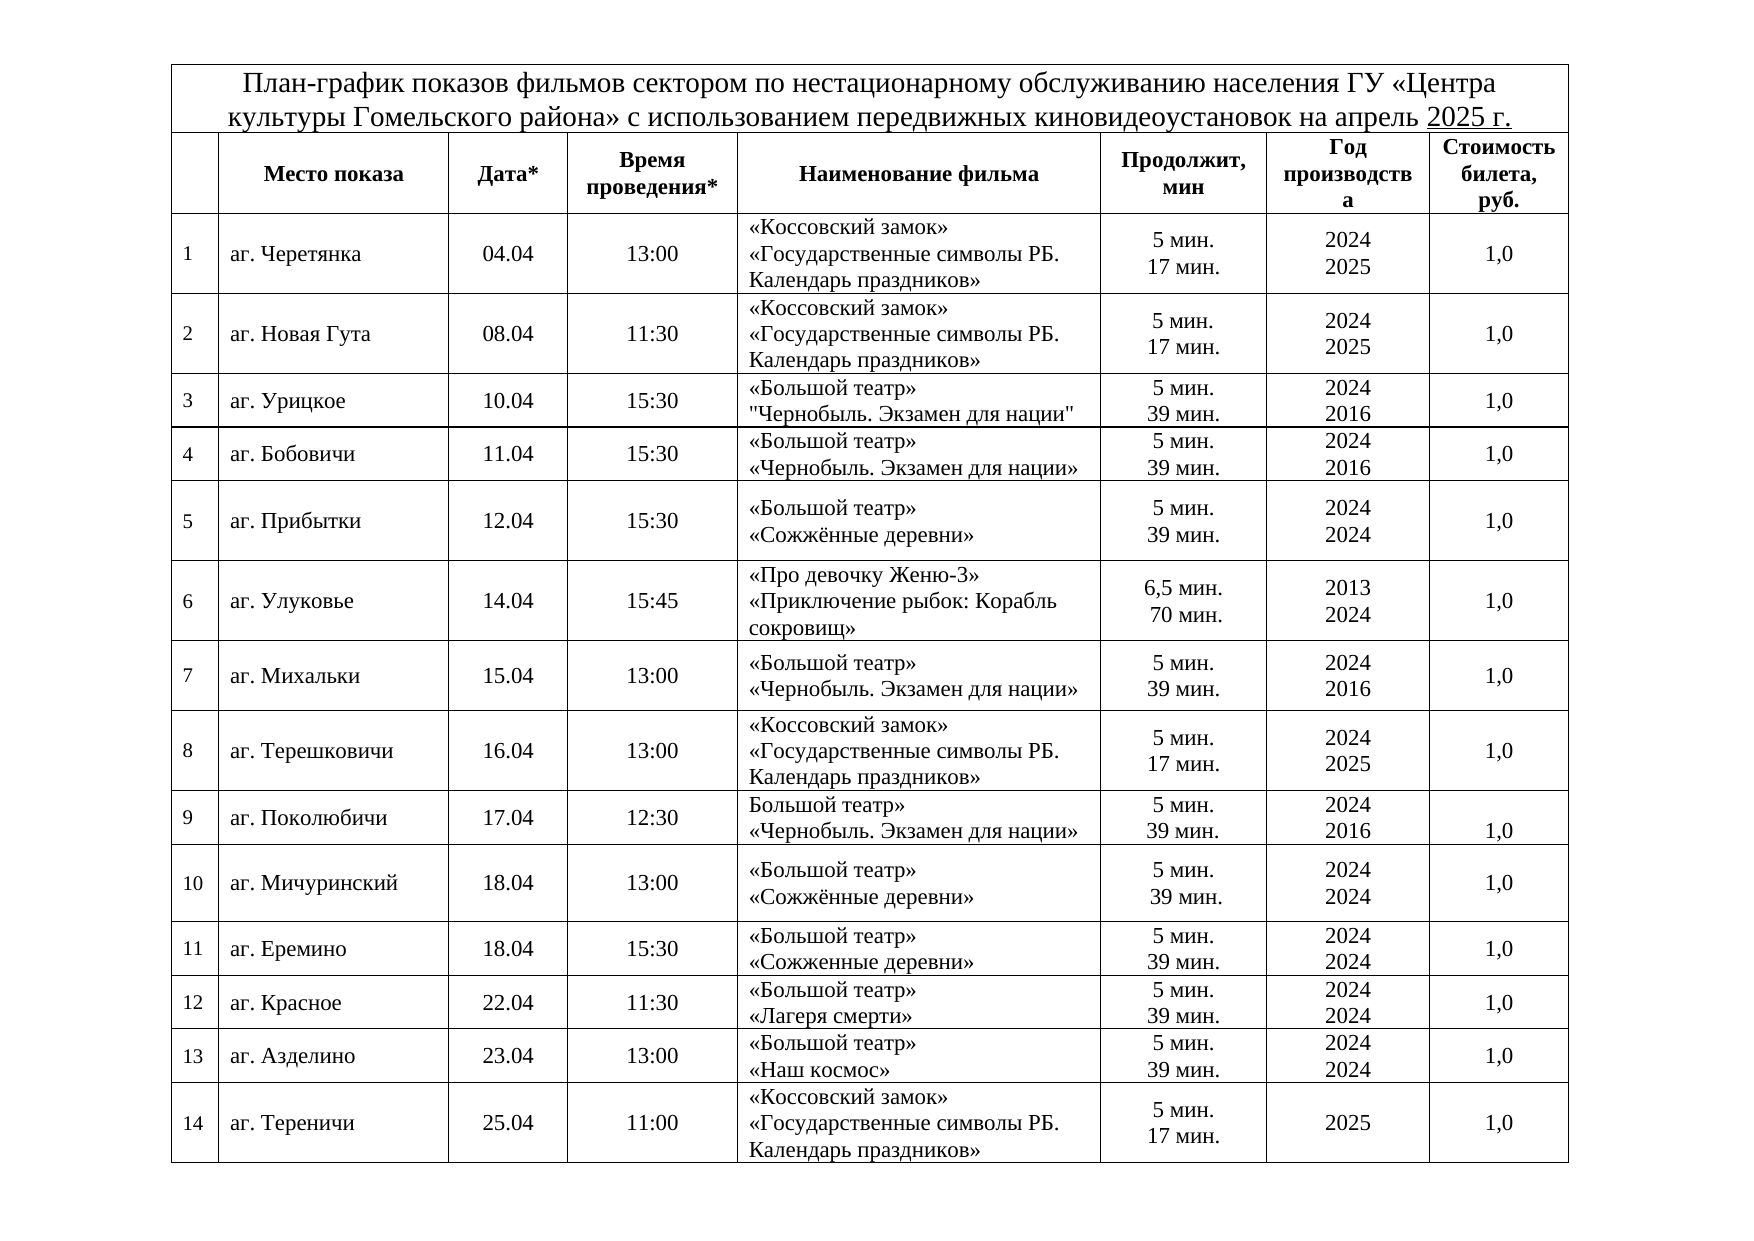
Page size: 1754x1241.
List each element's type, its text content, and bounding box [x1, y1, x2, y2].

table_cell 2024 2025 [1267, 214, 1429, 292]
table_cell 1,0 [1430, 976, 1568, 1028]
table_cell 2024 2024 [1267, 976, 1429, 1028]
table_cell «Большой театр» «Сожженные деревни» [738, 922, 1100, 974]
table_cell 4 [172, 428, 218, 480]
table_cell 5 мин. 17 мин. [1101, 294, 1266, 373]
table_cell аг. Бобовичи [219, 428, 448, 480]
table_cell 10 [172, 845, 218, 921]
table_cell 1,0 [1430, 1083, 1568, 1162]
table_cell 15.04 [449, 641, 567, 710]
table_cell 1,0 [1430, 214, 1568, 292]
table_cell 5 мин. 39 мин. [1101, 641, 1266, 710]
table_cell 1,0 [1430, 711, 1568, 790]
table_cell 15:30 [568, 922, 737, 974]
table_cell 12.04 [449, 481, 567, 560]
table_cell 5 [172, 481, 218, 560]
table_cell 2024 2016 [1267, 374, 1429, 426]
table_cell 08.04 [449, 294, 567, 373]
table_cell «Большой театр» «Наш космос» [738, 1029, 1100, 1082]
table_cell 1,0 [1430, 481, 1568, 560]
table_cell 9 [172, 791, 218, 843]
table_cell «Большой театр» "Чернобыль. Экзамен для нации" [738, 374, 1100, 426]
table_cell 17.04 [449, 791, 567, 843]
table_cell аг. Азделино [219, 1029, 448, 1082]
table_cell 5 мин. 39 мин. [1101, 374, 1266, 426]
table_cell 12 [172, 976, 218, 1028]
table_cell 2024 2016 [1267, 428, 1429, 480]
table_cell 1,0 [1430, 791, 1568, 843]
table_cell «Большой театр» «Лагеря смерти» [738, 976, 1100, 1028]
table_cell [172, 133, 218, 212]
table_cell аг. Терешковичи [219, 711, 448, 790]
table_cell 5 мин. 39 мин. [1101, 845, 1266, 921]
table_cell 13:00 [568, 1029, 737, 1082]
table_cell 15:30 [568, 481, 737, 560]
table_cell 14.04 [449, 561, 567, 640]
table_cell 5 мин. 39 мин. [1101, 791, 1266, 843]
table_cell 23.04 [449, 1029, 567, 1082]
table_cell аг. Урицкое [219, 374, 448, 426]
table_cell 15:45 [568, 561, 737, 640]
table_cell 15:30 [568, 374, 737, 426]
table_cell 1,0 [1430, 845, 1568, 921]
table_cell аг. Новая Гута [219, 294, 448, 373]
table_cell 13 [172, 1029, 218, 1082]
table_cell «Большой театр» «Чернобыль. Экзамен для нации» [738, 428, 1100, 480]
table_cell 22.04 [449, 976, 567, 1028]
table_cell 1,0 [1430, 1029, 1568, 1082]
table_cell Дата* [449, 133, 567, 212]
table_cell 5 мин. 17 мин. [1101, 214, 1266, 292]
table_cell аг. Тереничи [219, 1083, 448, 1162]
table_cell Место показа [219, 133, 448, 212]
table_cell «Про девочку Женю-3» «Приключение рыбок: Корабль сокровищ» [738, 561, 1100, 640]
table_cell 1,0 [1430, 374, 1568, 426]
table_cell Стоимость билета, руб. [1430, 133, 1568, 212]
table_cell 1,0 [1430, 561, 1568, 640]
table_cell Большой театр» «Чернобыль. Экзамен для нации» [738, 791, 1100, 843]
table_cell «Большой театр» «Чернобыль. Экзамен для нации» [738, 641, 1100, 710]
table_cell «Коссовский замок» «Государственные символы РБ. Календарь праздников» [738, 214, 1100, 292]
table_cell Наименование фильма [738, 133, 1100, 212]
table_cell 2025 [1267, 1083, 1429, 1162]
table_cell 6,5 мин. 70 мин. [1101, 561, 1266, 640]
table_cell 2024 2024 [1267, 1029, 1429, 1082]
table_cell аг. Красное [219, 976, 448, 1028]
table_cell 2 [172, 294, 218, 373]
table_cell 1,0 [1430, 641, 1568, 710]
table_cell 5 мин. 39 мин. [1101, 976, 1266, 1028]
table_cell аг. Черетянка [219, 214, 448, 292]
table_cell 8 [172, 711, 218, 790]
table_cell 16.04 [449, 711, 567, 790]
table_cell 5 мин. 39 мин. [1101, 481, 1266, 560]
table_cell аг. Прибытки [219, 481, 448, 560]
table_cell 2024 2025 [1267, 294, 1429, 373]
table_cell 13:00 [568, 711, 737, 790]
table_cell 5 мин. 39 мин. [1101, 1029, 1266, 1082]
table_cell 13:00 [568, 214, 737, 292]
table_cell 14 [172, 1083, 218, 1162]
table_cell Год производства [1267, 133, 1429, 212]
table_cell 5 мин. 39 мин. [1101, 428, 1266, 480]
table_cell аг. Еремино [219, 922, 448, 974]
table_cell 2024 2024 [1267, 481, 1429, 560]
table_cell 15:30 [568, 428, 737, 480]
table_cell 18.04 [449, 845, 567, 921]
table_cell «Большой театр» «Сожжённые деревни» [738, 481, 1100, 560]
table_cell аг. Мичуринский [219, 845, 448, 921]
table_cell 04.04 [449, 214, 567, 292]
table_cell 1,0 [1430, 922, 1568, 974]
table_cell аг. Поколюбичи [219, 791, 448, 843]
table_cell 2024 2016 [1267, 641, 1429, 710]
table_cell «Коссовский замок» «Государственные символы РБ. Календарь праздников» [738, 294, 1100, 373]
table_cell «Большой театр» «Сожжённые деревни» [738, 845, 1100, 921]
table_cell 2013 2024 [1267, 561, 1429, 640]
table_cell «Коссовский замок» «Государственные символы РБ. Календарь праздников» [738, 711, 1100, 790]
table_cell 1,0 [1430, 294, 1568, 373]
table_cell 5 мин. 17 мин. [1101, 711, 1266, 790]
table_header План-график показов фильмов сектором по нестационарному обслуживанию населения ГУ «Центра культуры Гомельского района» с использованием передвижных киновидеоустановок на апрель 2025 г. [172, 65, 1568, 132]
table_cell 12:30 [568, 791, 737, 843]
table_cell 1,0 [1430, 428, 1568, 480]
table_cell 6 [172, 561, 218, 640]
table_cell 2024 2024 [1267, 922, 1429, 974]
table_cell 5 мин. 39 мин. [1101, 922, 1266, 974]
table_cell 11 [172, 922, 218, 974]
table_cell 13:00 [568, 641, 737, 710]
table_cell «Коссовский замок» «Государственные символы РБ. Календарь праздников» [738, 1083, 1100, 1162]
table_cell аг. Улуковье [219, 561, 448, 640]
table_cell аг. Михальки [219, 641, 448, 710]
table_cell 2024 2016 [1267, 791, 1429, 843]
table_cell Время проведения* [568, 133, 737, 212]
table_cell 13:00 [568, 845, 737, 921]
table_cell 11:30 [568, 976, 737, 1028]
table_cell Продолжит, мин [1101, 133, 1266, 212]
table_cell 1 [172, 214, 218, 292]
table_cell 10.04 [449, 374, 567, 426]
table_cell 5 мин. 17 мин. [1101, 1083, 1266, 1162]
table_cell 11.04 [449, 428, 567, 480]
table_cell 3 [172, 374, 218, 426]
table_cell 18.04 [449, 922, 567, 974]
table_cell 11:00 [568, 1083, 737, 1162]
table_cell 11:30 [568, 294, 737, 373]
table_cell 7 [172, 641, 218, 710]
table_cell 25.04 [449, 1083, 567, 1162]
table_cell 2024 2024 [1267, 845, 1429, 921]
table_cell 2024 2025 [1267, 711, 1429, 790]
